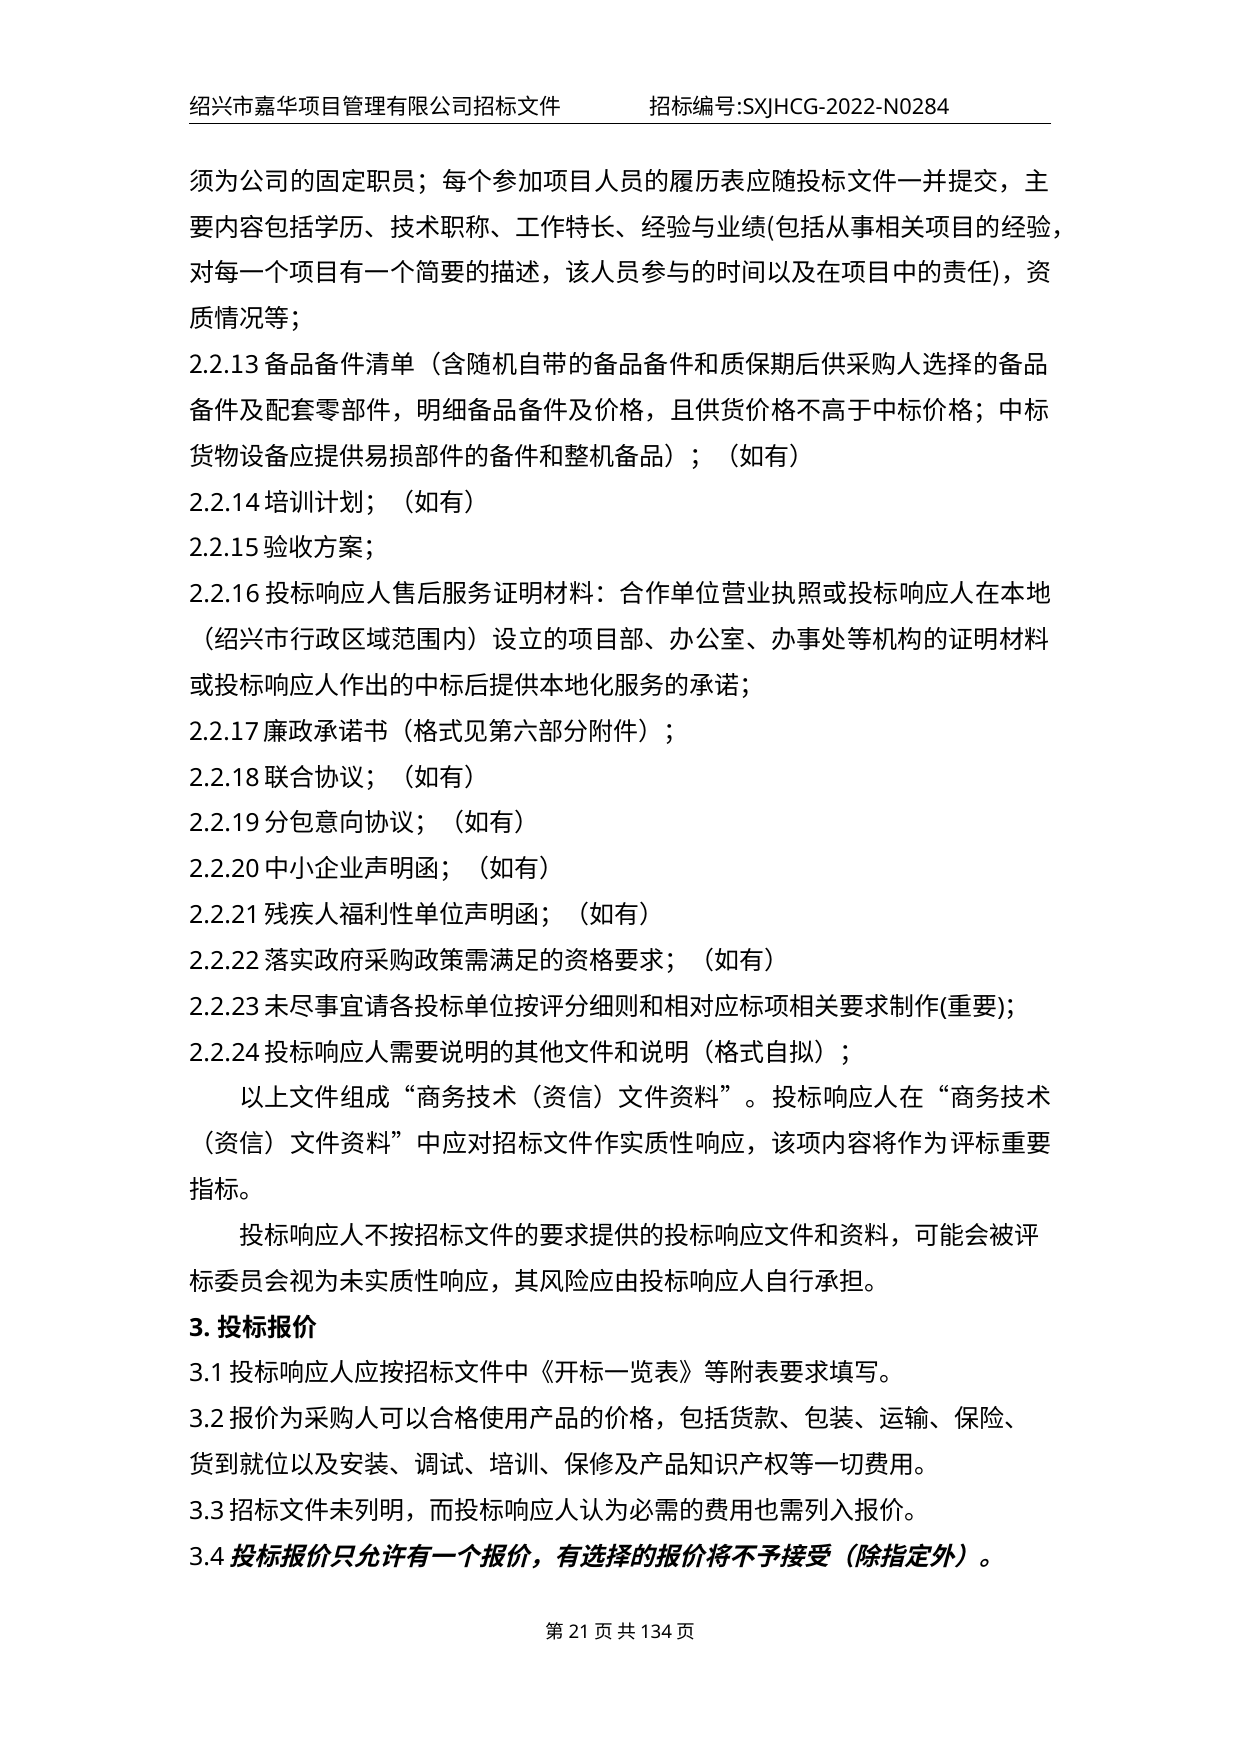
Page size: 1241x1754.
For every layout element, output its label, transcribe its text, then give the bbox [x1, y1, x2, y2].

text 以上文件组成“商务技术（资信）文件资料”。投标响应人在“商务技术（资信）文件资料”中应对招标文件作实质性响应，该项内容将作为评标重要指标。 [189, 1070, 1051, 1208]
text 2.2.13备品备件清单（含随机自带的备品备件和质保期后供采购人选择的备品备件及配套零部件，明细备品备件及价格，且供货价格不高于中标价格；中标货物设备应提供易损部件的备件和整机备品）；（如有） [189, 337, 1051, 474]
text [189, 153, 1051, 337]
text 2.2.20中小企业声明函；（如有） [189, 841, 1051, 887]
text 3.3招标文件未列明，而投标响应人认为必需的费用也需列入报价。 [189, 1483, 1051, 1528]
text 2.2.14培训计划；（如有） [189, 474, 1051, 520]
text 3.1投标响应人应按招标文件中《开标一览表》等附表要求填写。 [189, 1345, 1051, 1391]
text 3. 投标报价 [189, 1299, 1051, 1345]
list 投标响应人不按招标文件的要求提供的投标响应文件和资料，可能会被评标委员会视为未实质性响应，其风险应由投标响应人自行承担。 [189, 1208, 1059, 1299]
text 3.2报价为采购人可以合格使用产品的价格，包括货款、包装、运输、保险、货到就位以及安装、调试、培训、保修及产品知识产权等一切费用。 [189, 1391, 1051, 1483]
text 2.2.18联合协议；（如有） [189, 749, 1051, 795]
text 2.2.22落实政府采购政策需满足的资格要求；（如有） [189, 933, 1051, 978]
text 2.2.16投标响应人售后服务证明材料：合作单位营业执照或投标响应人在本地（绍兴市行政区域范围内）设立的项目部、办公室、办事处等机构的证明材料或投标响应人作出的中标后提供本地化服务的承诺； [189, 566, 1051, 703]
text 3.4投标报价只允许有一个报价，有选择的报价将不予接受（除指定外）。 [189, 1528, 1051, 1574]
text 2.2.24投标响应人需要说明的其他文件和说明（格式自拟）； [189, 1024, 1051, 1070]
text 2.2.21残疾人福利性单位声明函；（如有） [189, 887, 1051, 933]
text 2.2.23未尽事宜请各投标单位按评分细则和相对应标项相关要求制作(重要)； [189, 978, 1051, 1024]
text 2.2.15验收方案； [189, 520, 1051, 566]
text 2.2.19分包意向协议；（如有） [189, 795, 1051, 841]
text 2.2.17廉政承诺书（格式见第六部分附件）； [189, 703, 1051, 749]
